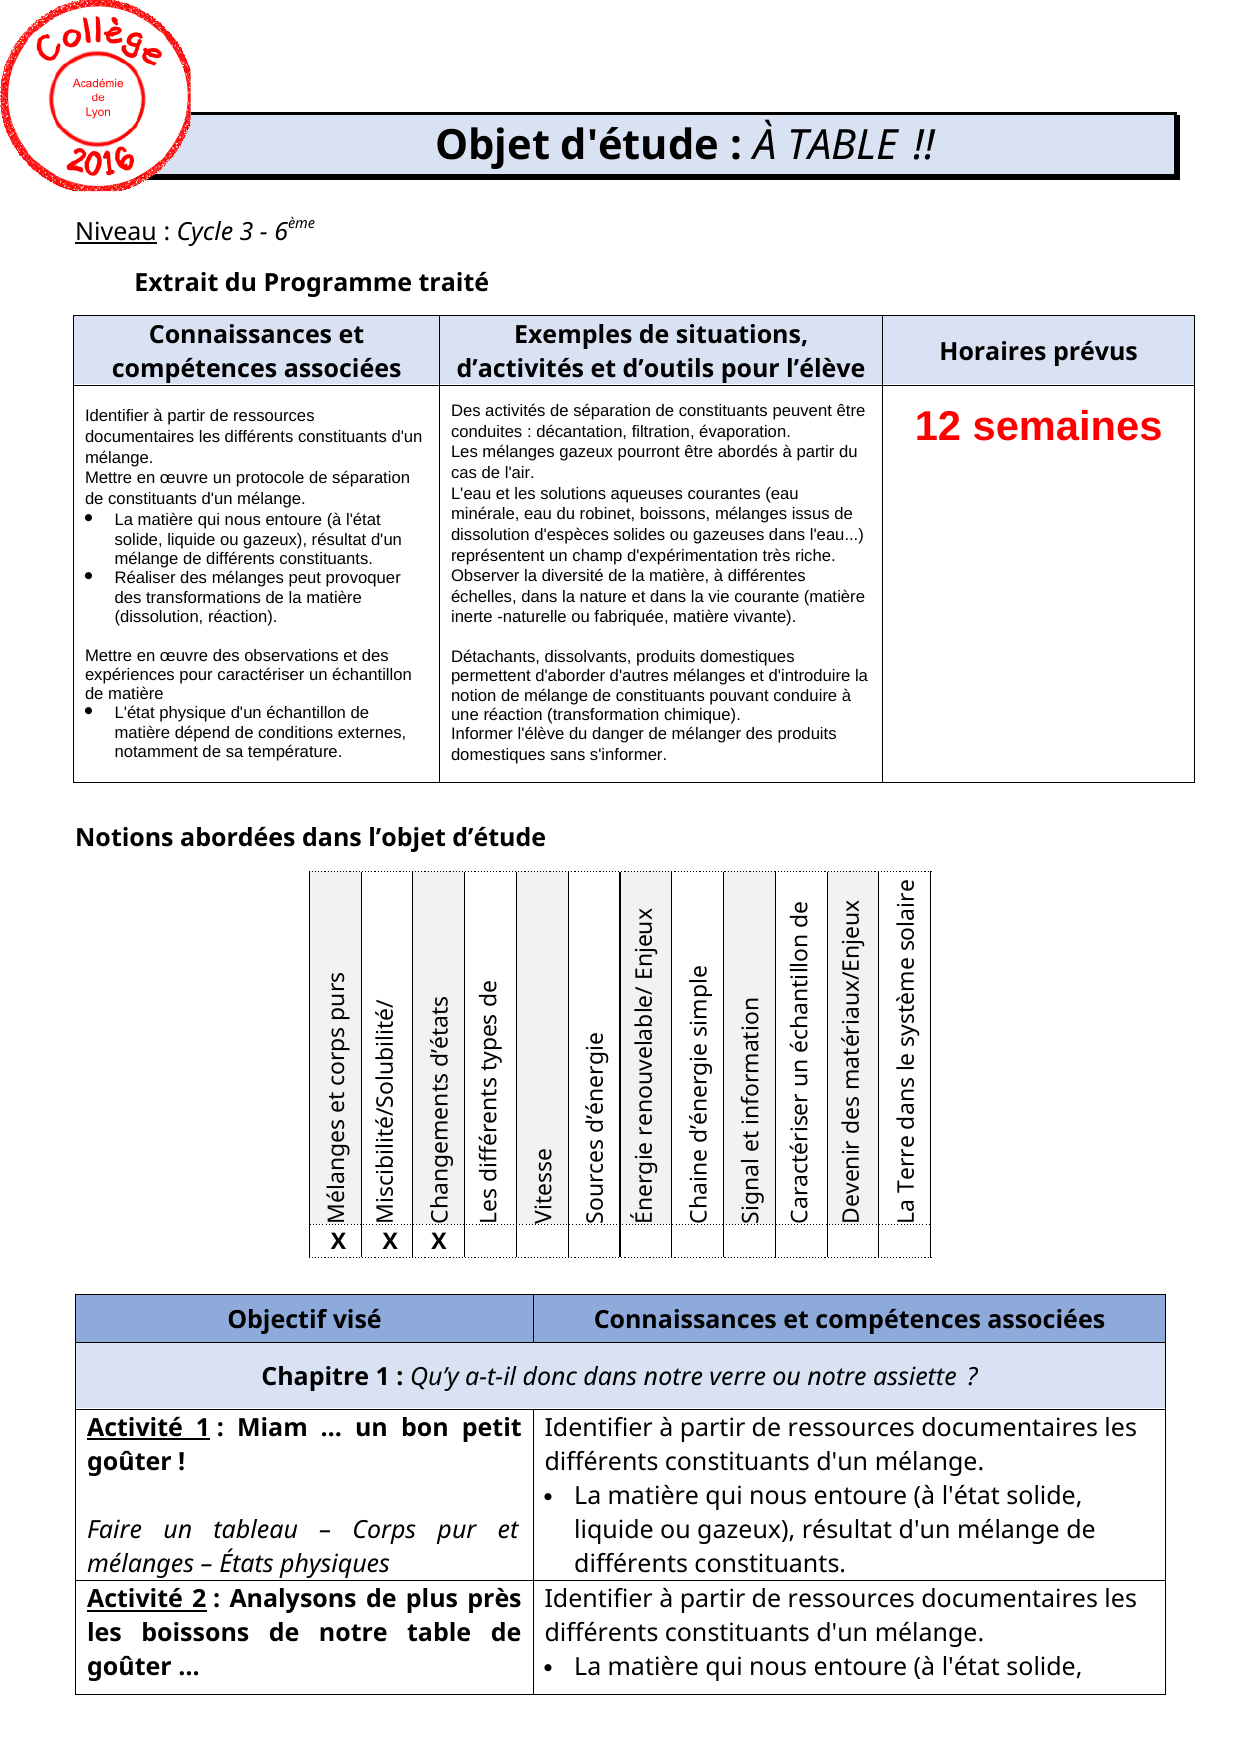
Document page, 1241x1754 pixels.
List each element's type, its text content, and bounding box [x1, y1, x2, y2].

table_cell [621, 1224, 671, 1257]
table_cell [569, 1224, 619, 1257]
table_header Miscibilité/Solubilité/transformation chimique [362, 871, 412, 1224]
table_header Connaissances et compétences associées [534, 1295, 1165, 1342]
table_cell 12 semaines [883, 386, 1194, 782]
table_cell [776, 1224, 827, 1257]
table_cell [672, 1224, 723, 1257]
text Notions abordées dans l’objet d’étude [75, 820, 1165, 854]
table_header Chaine d’énergie simple [672, 871, 724, 1224]
table_cell Activité 1 : Miam … un bon petit goûter ! Faire un tableau – Corps pur et mélanges – États physiques [76, 1410, 533, 1580]
text Niveau : Cycle 3 - 6ème [75, 213, 1165, 247]
table_header Vitesse [516, 871, 568, 1224]
table_header Horaires prévus [883, 316, 1194, 384]
table_cell X [413, 1224, 464, 1257]
table_cell Chapitre 1 : Qu’y a-t-il donc dans notre verre ou notre assiette ? [76, 1343, 1165, 1408]
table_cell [76, 1581, 533, 1694]
table_header Énergie renouvelable/ Enjeux liés à l’environnement [620, 871, 671, 1224]
table_header La Terre dans le système solaire [879, 871, 930, 1224]
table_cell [534, 1581, 1165, 1694]
picture [0, 0, 191, 191]
table_header Changements d’états [413, 871, 465, 1224]
table_header Signal et information [724, 871, 775, 1224]
table_cell [465, 1224, 516, 1257]
table_header Devenir des matériaux/Enjeux liés à l’environnement [828, 871, 878, 1224]
table_header Connaissances et compétences associées [74, 316, 439, 384]
table_header Les différents types de mouvements [465, 871, 516, 1224]
table_header Sources d’énergie [569, 871, 620, 1224]
table_header Exemples de situations, d’activités et d’outils pour l’élève [440, 316, 882, 384]
table_cell X [362, 1224, 412, 1257]
text Extrait du Programme traité [75, 264, 1165, 298]
table_cell Des activités de séparation de constituants peuvent être conduites : décantation, filtration, évaporation. Les mélanges gazeux pourront être abordés à partir du cas de l'air. L'eau et les solutions aqueuses courantes (eau minérale, eau du robinet, boissons, mélanges issus de dissolution d'espèces solides ou gazeuses dans l'eau...) représentent un champ d'expérimentation très riche. Observer la diversité de la matière, à différentes échelles, dans la nature et dans la vie courante (matière inerte -naturelle ou fabriquée, matière vivante). Détachants, dissolvants, produits domestiques permettent d'aborder d'autres mélanges et d'introduire la notion de mélange de constituants pouvant conduire à une réaction (transformation chimique). Informer l'élève du danger de mélanger des produits domestiques sans s'informer. [440, 386, 882, 782]
table_cell [724, 1224, 775, 1257]
table_cell Identifier à partir de ressources documentaires les différents constituants d'un mélange. Mettre en œuvre un protocole de séparation de constituants d'un mélange. La matière qui nous entoure (à l'état solide, liquide ou gazeux), résultat d'un mélange de différents constituants. Réaliser des mélanges peut provoquer des transformations de la matière (dissolution, réaction). Mettre en œuvre des observations et des expériences pour caractériser un échantillon de matière L'état physique d'un échantillon de matière dépend de conditions externes, notamment de sa température. [74, 386, 439, 782]
table_header Mélanges et corps purs [310, 871, 361, 1224]
table_cell [879, 1224, 930, 1257]
table_header Objectif visé [76, 1295, 533, 1342]
table_cell [828, 1224, 878, 1257]
table_cell X [310, 1224, 361, 1257]
table_cell [517, 1224, 568, 1257]
table_header Caractériser un échantillon de matière [776, 871, 827, 1224]
text Objet d'étude : À TABLE !! [160, 115, 1174, 174]
